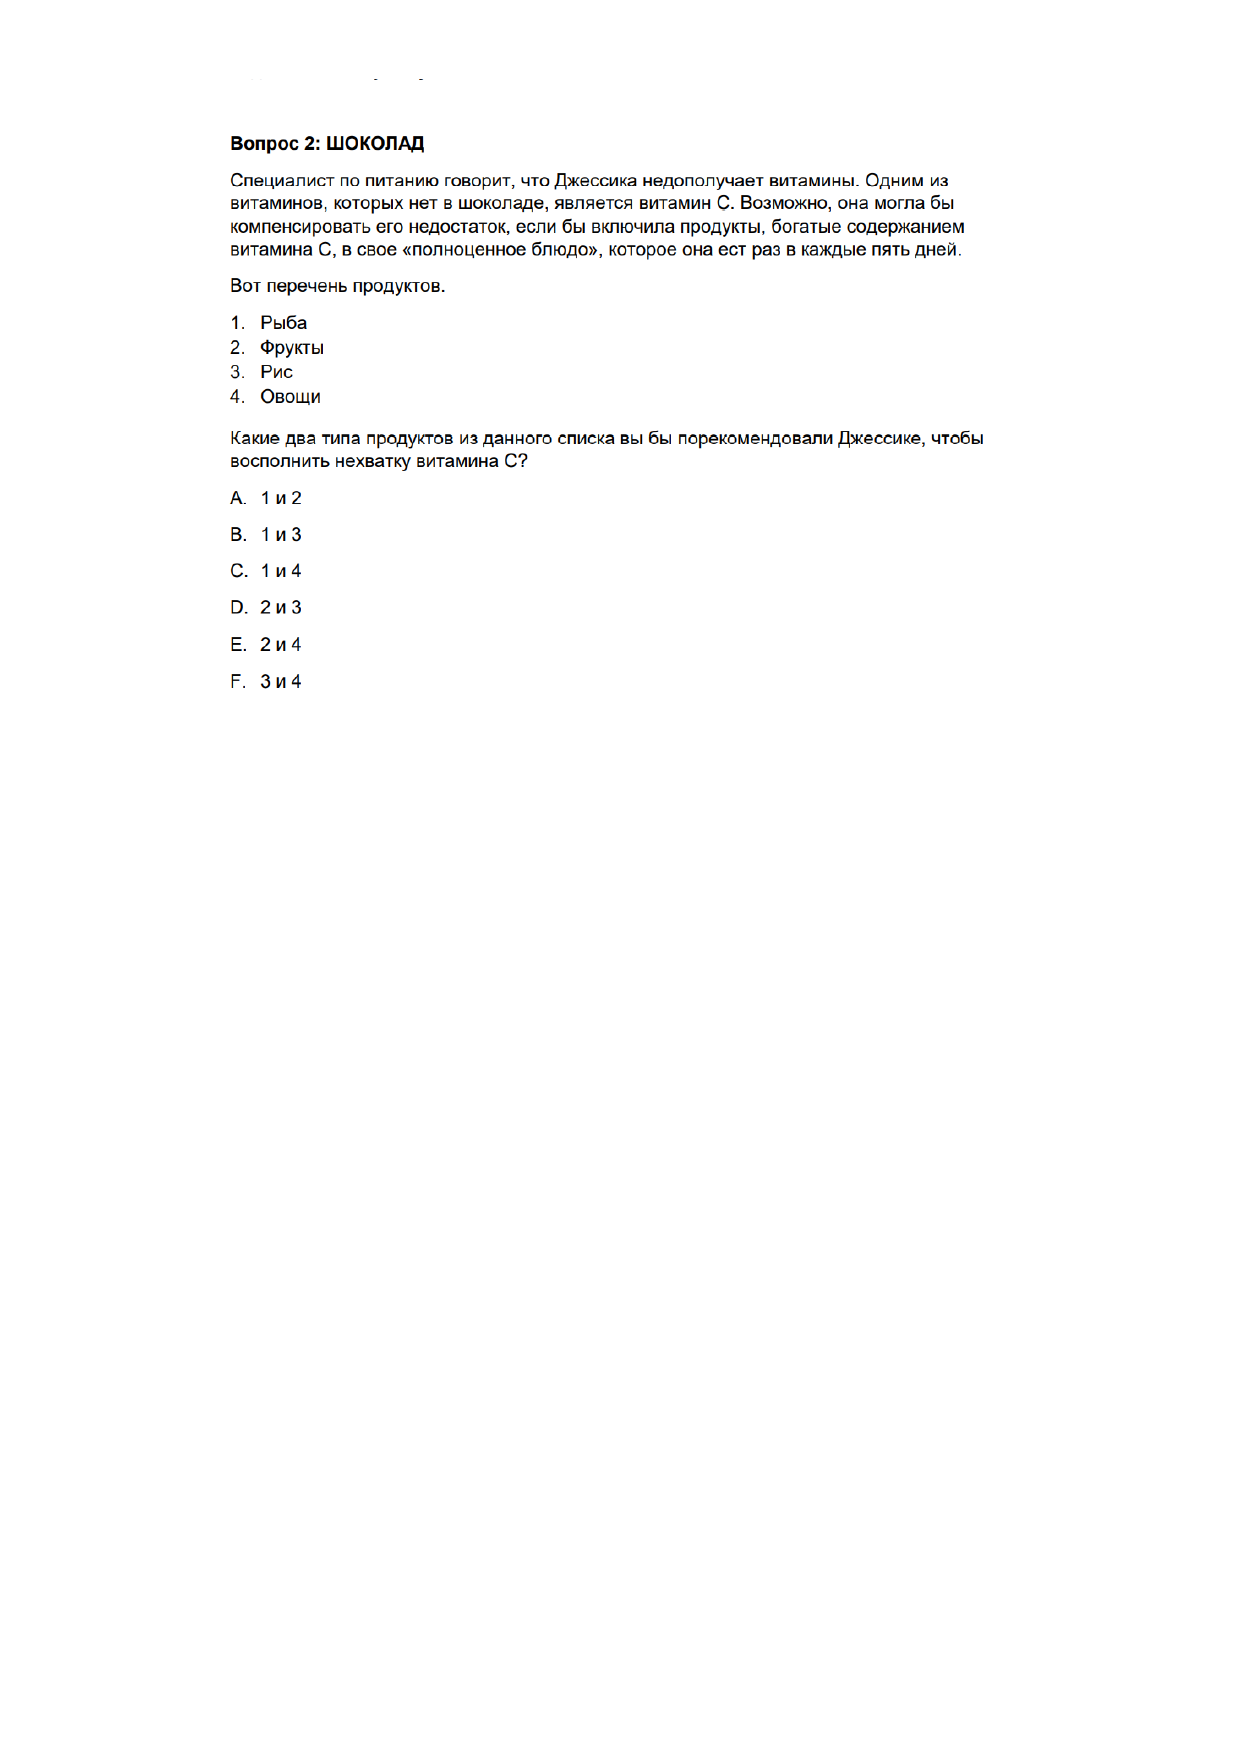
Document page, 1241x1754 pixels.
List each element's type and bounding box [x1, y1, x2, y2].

picture [165, 79, 1121, 706]
